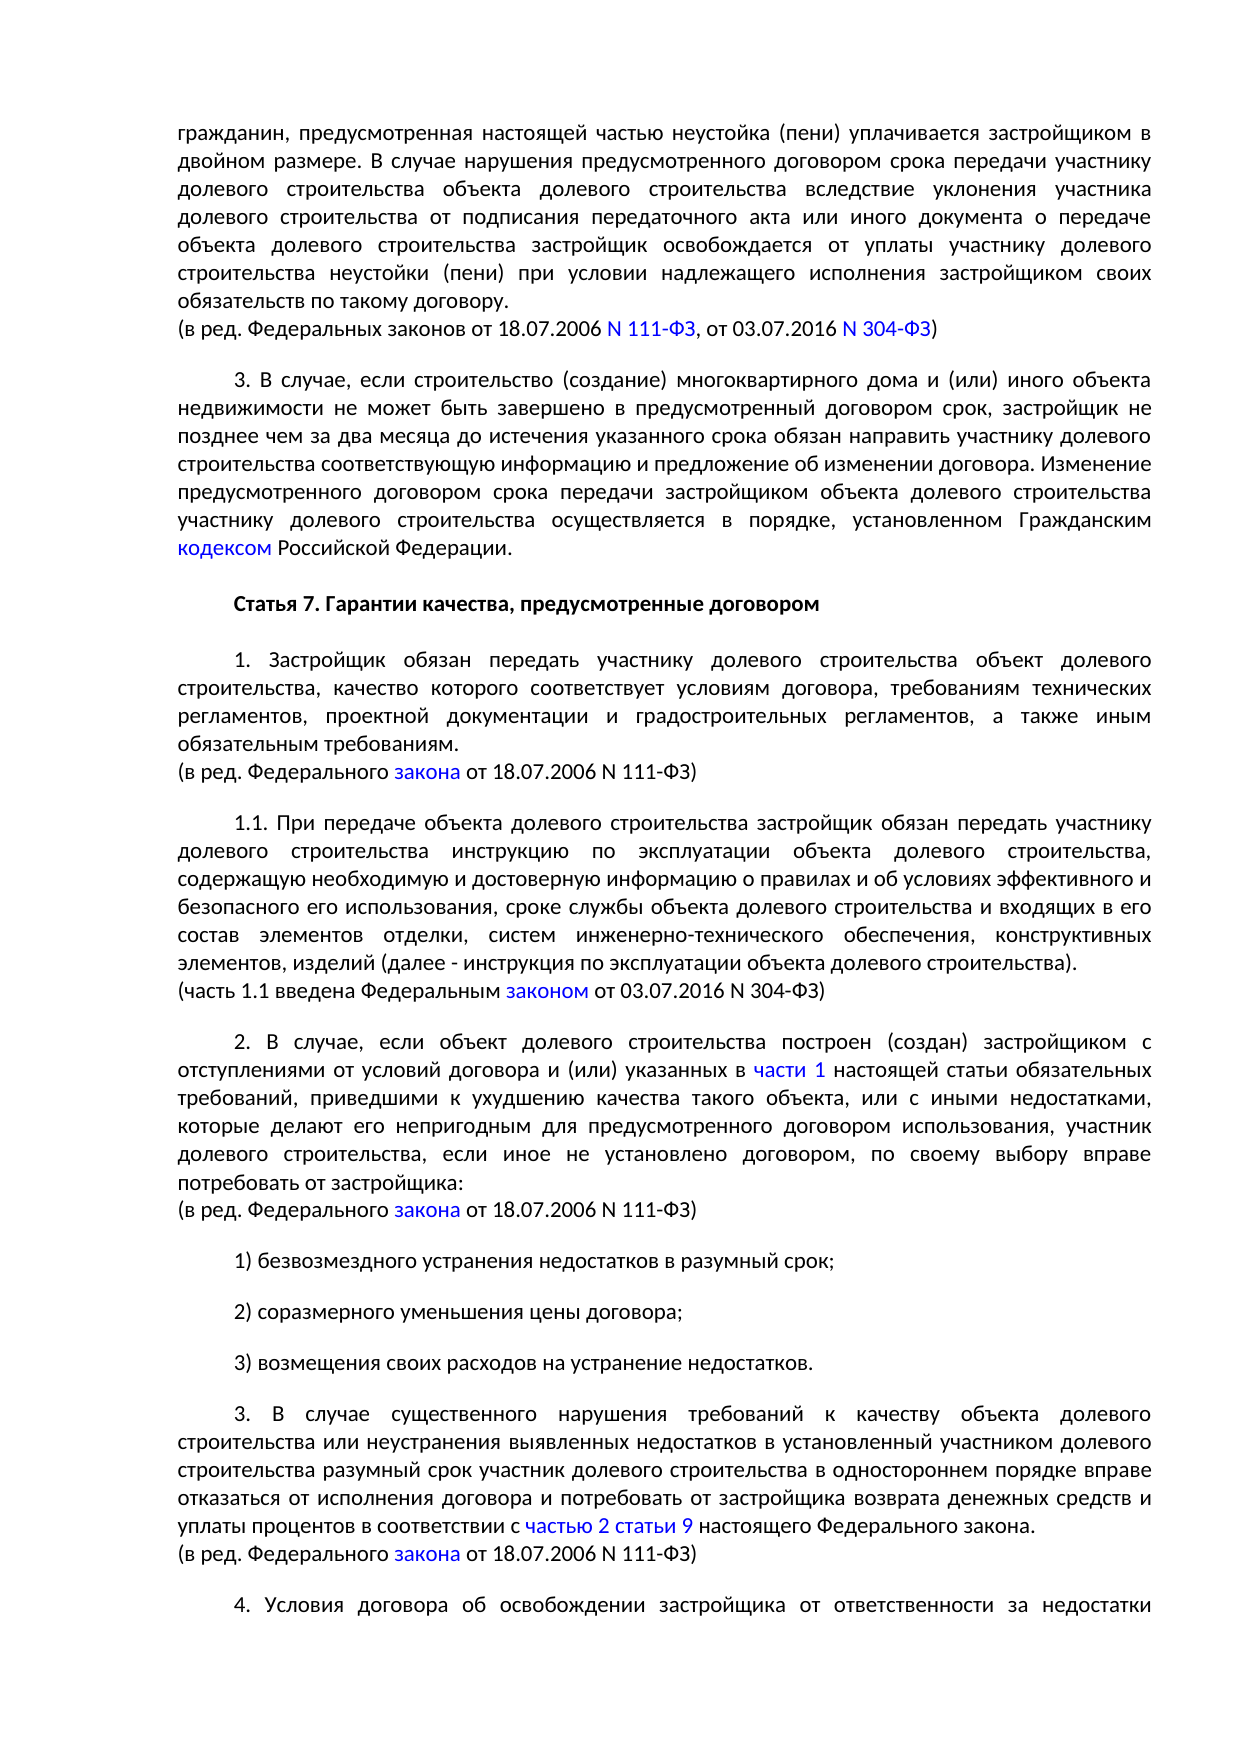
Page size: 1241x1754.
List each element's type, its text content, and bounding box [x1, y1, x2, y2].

title Статья 7. Гарантии качества, предусмотренные договором [177, 589, 1152, 617]
text (часть 1.1 введена Федеральным законом от 03.07.2016 N 304-ФЗ) [177, 977, 1152, 1004]
text 3. В случае существенного нарушения требований к качеству объекта долевого строительства или неустранения выявленных недостатков в установленный участником долевого строительства разумный срок участник долевого строительства в одностороннем порядке вправе отказаться от исполнения договора и потребовать от застройщика возврата денежных средств и уплаты процентов в соответствии с частью 2 статьи 9 настоящего Федерального закона. [177, 1399, 1152, 1539]
text (в ред. Федеральных законов от 18.07.2006 N 111-ФЗ, от 03.07.2016 N 304-ФЗ) [177, 314, 1152, 342]
text 1) безвозмездного устранения недостатков в разумный срок; [177, 1247, 1152, 1274]
text 2) соразмерного уменьшения цены договора; [177, 1297, 1152, 1326]
text 3. В случае, если строительство (создание) многоквартирного дома и (или) иного объекта недвижимости не может быть завершено в предусмотренный договором срок, застройщик не позднее чем за два месяца до истечения указанного срока обязан направить участнику долевого строительства соответствующую информацию и предложение об изменении договора. Изменение предусмотренного договором срока передачи застройщиком объекта долевого строительства участнику долевого строительства осуществляется в порядке, установленном Гражданским кодексом Российской Федерации. [177, 365, 1152, 561]
text 1. Застройщик обязан передать участнику долевого строительства объект долевого строительства, качество которого соответствует условиям договора, требованиям технических регламентов, проектной документации и градостроительных регламентов, а также иным обязательным требованиям. [177, 645, 1152, 757]
text (в ред. Федерального закона от 18.07.2006 N 111-ФЗ) [177, 1196, 1152, 1224]
text 1.1. При передаче объекта долевого строительства застройщик обязан передать участнику долевого строительства инструкцию по эксплуатации объекта долевого строительства, содержащую необходимую и достоверную информацию о правилах и об условиях эффективного и безопасного его использования, сроке службы объекта долевого строительства и входящих в его состав элементов отделки, систем инженерно-технического обеспечения, конструктивных элементов, изделий (далее - инструкция по эксплуатации объекта долевого строительства). [177, 808, 1152, 977]
text (в ред. Федерального закона от 18.07.2006 N 111-ФЗ) [177, 1539, 1152, 1567]
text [177, 118, 1152, 314]
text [177, 1590, 1152, 1618]
text (в ред. Федерального закона от 18.07.2006 N 111-ФЗ) [177, 757, 1152, 786]
text 2. В случае, если объект долевого строительства построен (создан) застройщиком с отступлениями от условий договора и (или) указанных в части 1 настоящей статьи обязательных требований, приведшими к ухудшению качества такого объекта, или с иными недостатками, которые делают его непригодным для предусмотренного договором использования, участник долевого строительства, если иное не установлено договором, по своему выбору вправе потребовать от застройщика: [177, 1027, 1152, 1196]
text 3) возмещения своих расходов на устранение недостатков. [177, 1348, 1152, 1376]
